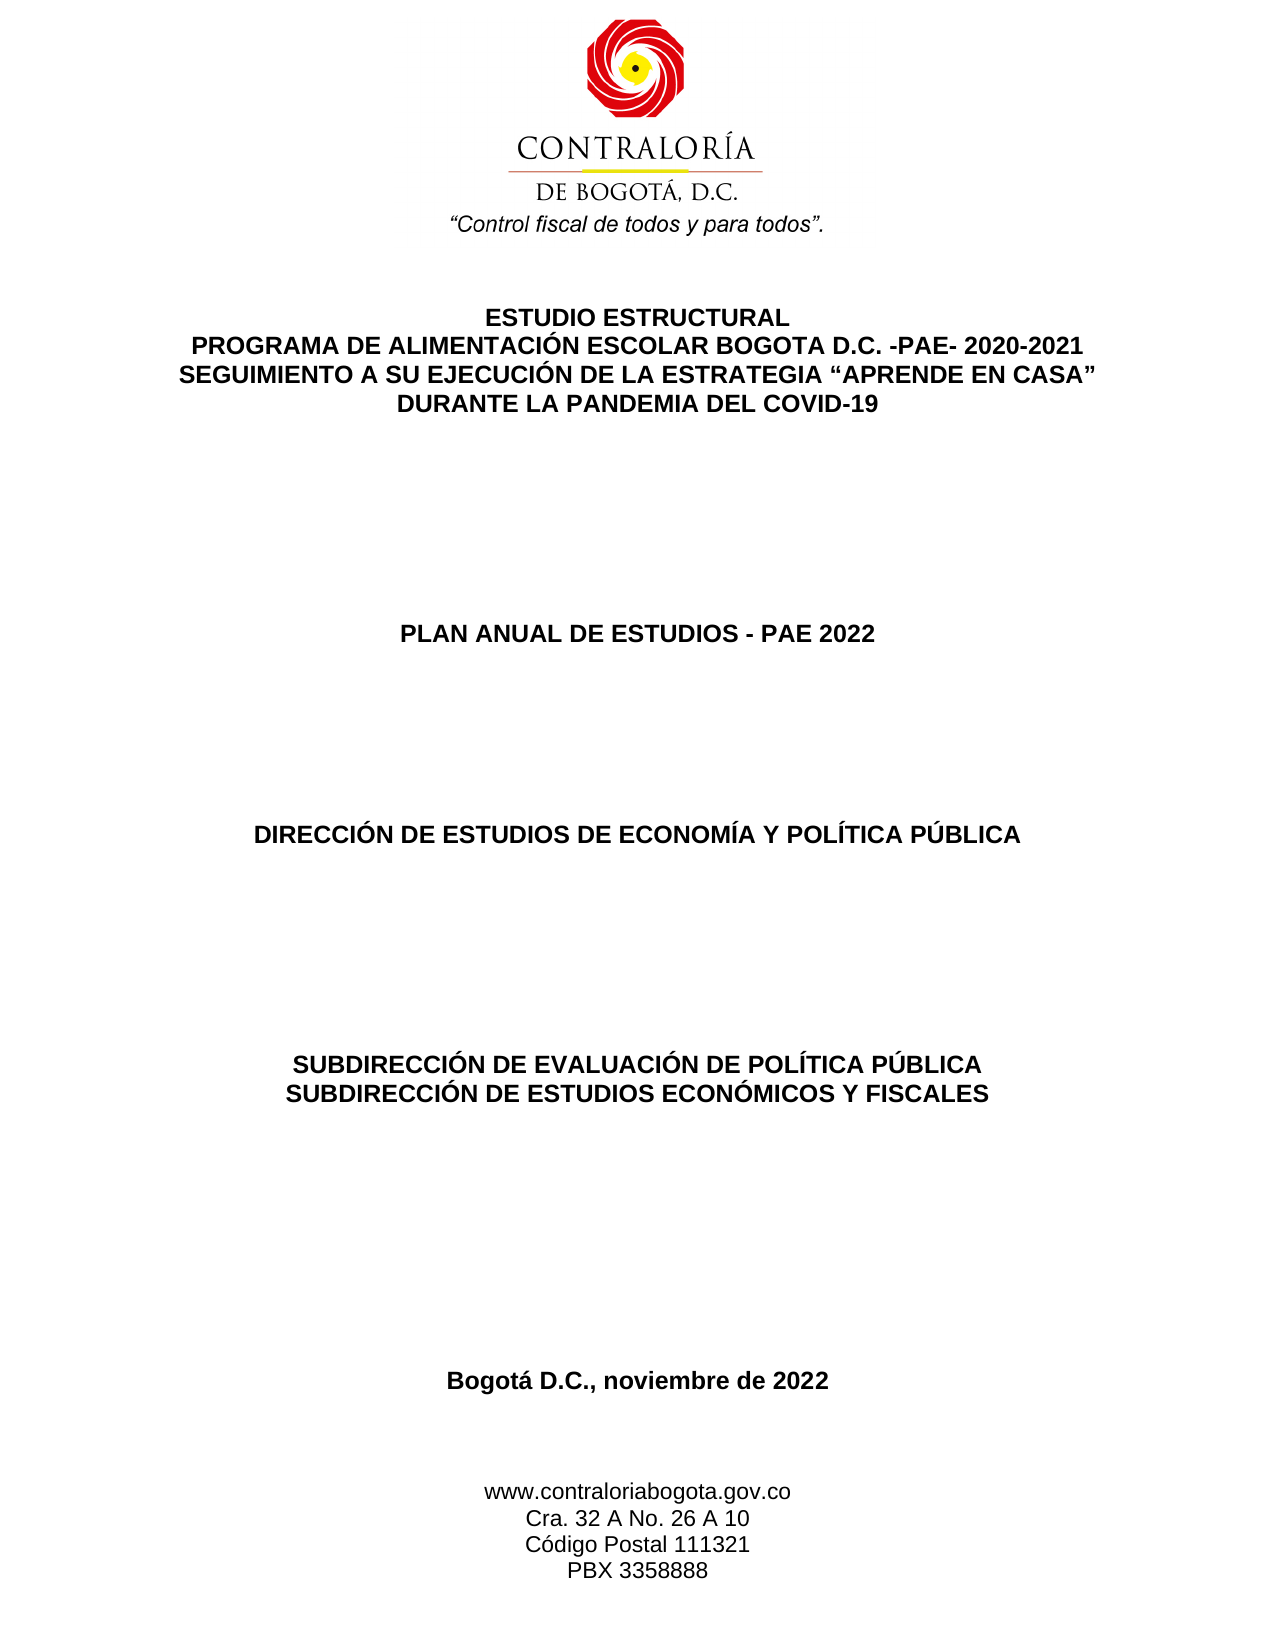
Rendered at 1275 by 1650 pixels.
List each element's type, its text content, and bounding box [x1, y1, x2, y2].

text SUBDIRECCIÓN DE ESTUDIOS ECONÓMICOS Y FISCALES [177, 1079, 1098, 1108]
text DIRECCIÓN DE ESTUDIOS DE ECONOMÍA Y POLÍTICA PÚBLICA [177, 820, 1098, 849]
text Bogotá D.C., noviembre de 2022 [177, 1366, 1098, 1395]
text PROGRAMA DE ALIMENTACIÓN ESCOLAR BOGOTA D.C. -PAE- 2020-2021 [177, 331, 1098, 360]
text PLAN ANUAL DE ESTUDIOS - PAE 2022 [177, 619, 1098, 648]
text ESTUDIO ESTRUCTURAL [177, 303, 1098, 331]
text SUBDIRECCIÓN DE EVALUACIÓN DE POLÍTICA PÚBLICA [177, 1050, 1098, 1079]
picture [394, 17, 876, 248]
text SEGUIMIENTO A SU EJECUCIÓN DE LA ESTRATEGIA “APRENDE EN CASA” DURANTE LA PANDEMIA DEL COVID-19 [177, 360, 1098, 418]
